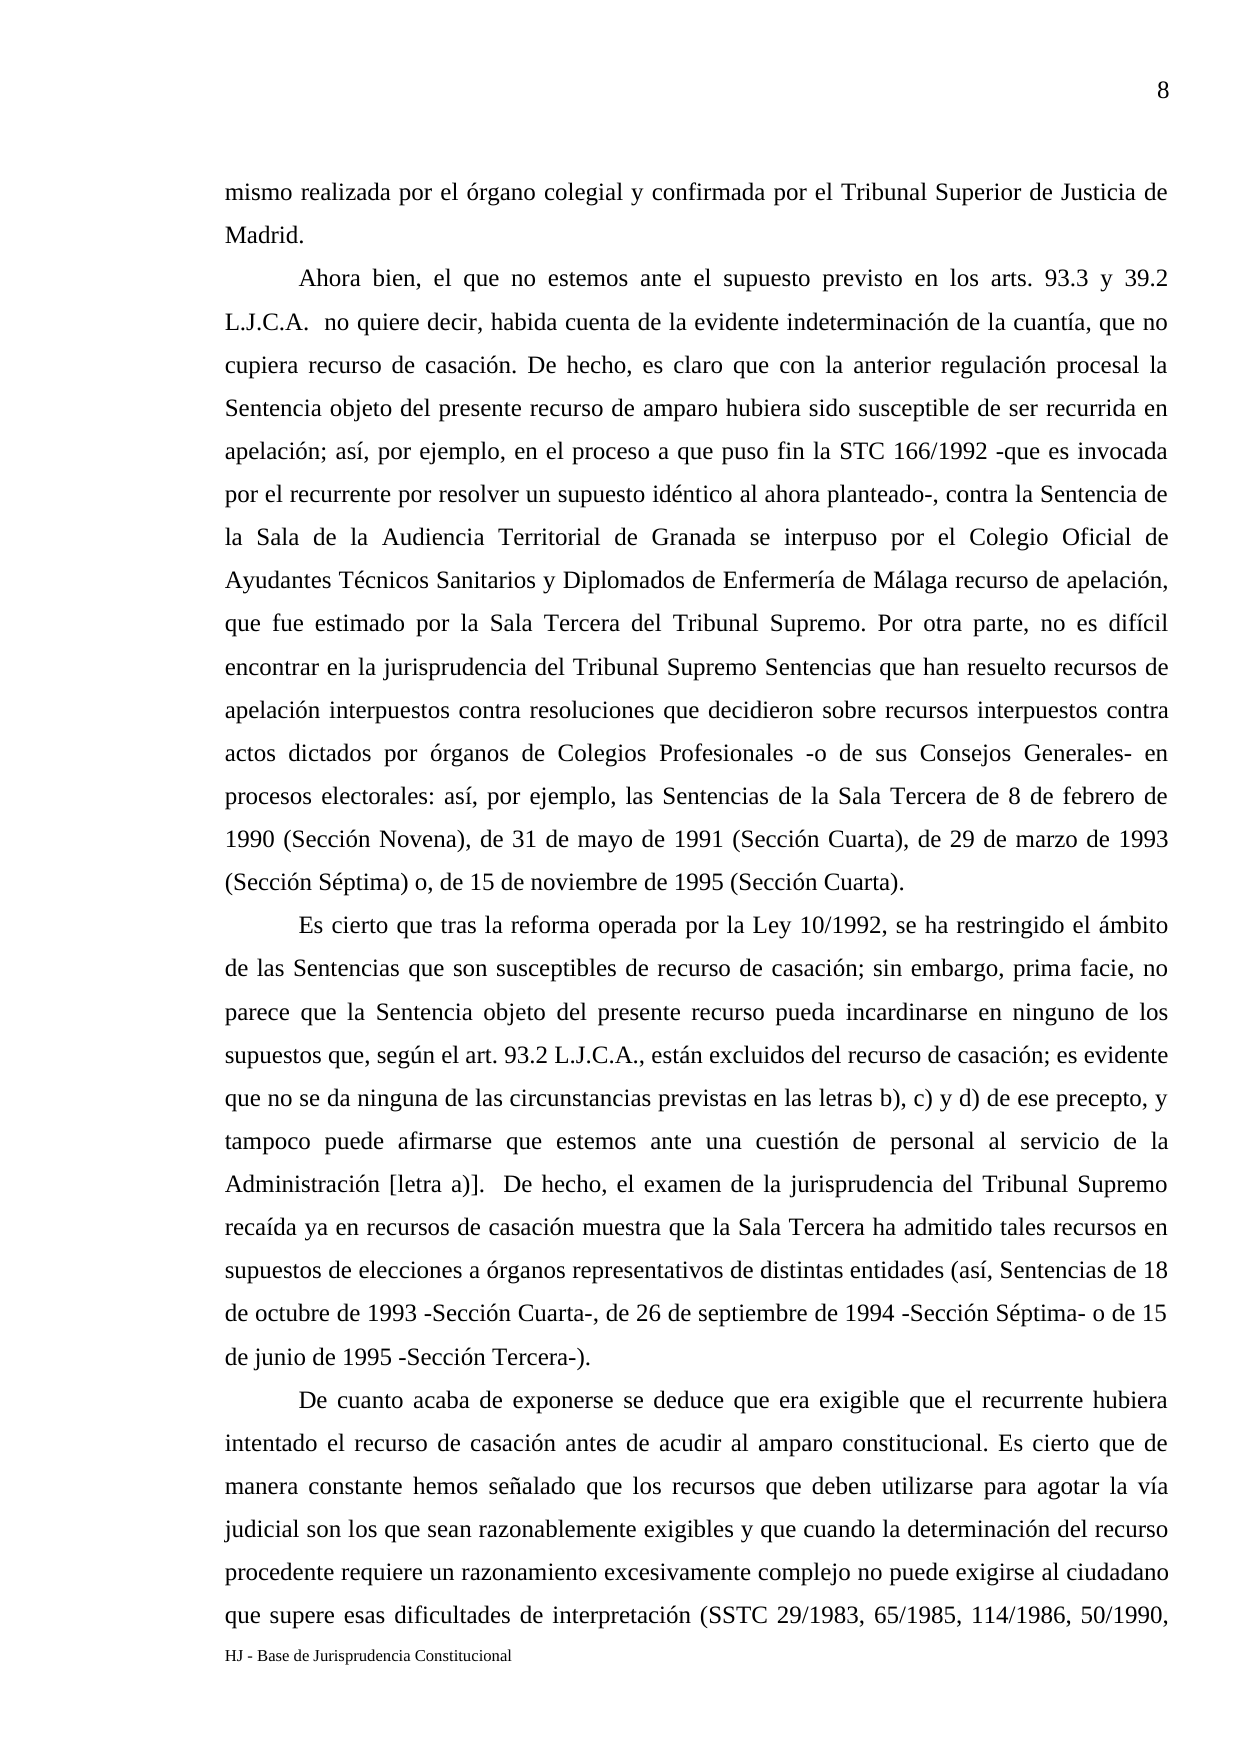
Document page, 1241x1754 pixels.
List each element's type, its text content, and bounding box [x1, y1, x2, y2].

text Ahora bien, el que no estemos ante el supuesto previsto en los arts. 93.3 y 39.2 L.J.C.A. no quiere decir, habida cuenta de la evidente indeterminación de la cuantía, que no cupiera recurso de casación. De hecho, es claro que con la anterior regulación procesal la Sentencia objeto del presente recurso de amparo hubiera sido susceptible de ser recurrida en apelación; así, por ejemplo, en el proceso a que puso fin la STC 166/1992 -que es invocada por el recurrente por resolver un supuesto idéntico al ahora planteado-, contra la Sentencia de la Sala de la Audiencia Territorial de Granada se interpuso por el Colegio Oficial de Ayudantes Técnicos Sanitarios y Diplomados de Enfermería de Málaga recurso de apelación, que fue estimado por la Sala Tercera del Tribunal Supremo. Por otra parte, no es difícil encontrar en la jurisprudencia del Tribunal Supremo Sentencias que han resuelto recursos de apelación interpuestos contra resoluciones que decidieron sobre recursos interpuestos contra actos dictados por órganos de Colegios Profesionales -o de sus Consejos Generales- en procesos electorales: así, por ejemplo, las Sentencias de la Sala Tercera de 8 de febrero de 1990 (Sección Novena), de 31 de mayo de 1991 (Sección Cuarta), de 29 de marzo de 1993 (Sección Séptima) o, de 15 de noviembre de 1995 (Sección Cuarta). [224, 263, 1169, 896]
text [224, 1385, 1169, 1629]
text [224, 177, 1169, 249]
text Es cierto que tras la reforma operada por la Ley 10/1992, se ha restringido el ámbito de las Sentencias que son susceptibles de recurso de casación; sin embargo, prima facie, no parece que la Sentencia objeto del presente recurso pueda incardinarse en ninguno de los supuestos que, según el art. 93.2 L.J.C.A., están excluidos del recurso de casación; es evidente que no se da ninguna de las circunstancias previstas en las letras b), c) y d) de ese precepto, y tampoco puede afirmarse que estemos ante una cuestión de personal al servicio de la Administración [letra a)]. De hecho, el examen de la jurisprudencia del Tribunal Supremo recaída ya en recursos de casación muestra que la Sala Tercera ha admitido tales recursos en supuestos de elecciones a órganos representativos de distintas entidades (así, Sentencias de 18 de octubre de 1993 -Sección Cuarta-, de 26 de septiembre de 1994 -Sección Séptima- o de 15 de junio de 1995 -Sección Tercera-). [224, 910, 1169, 1370]
